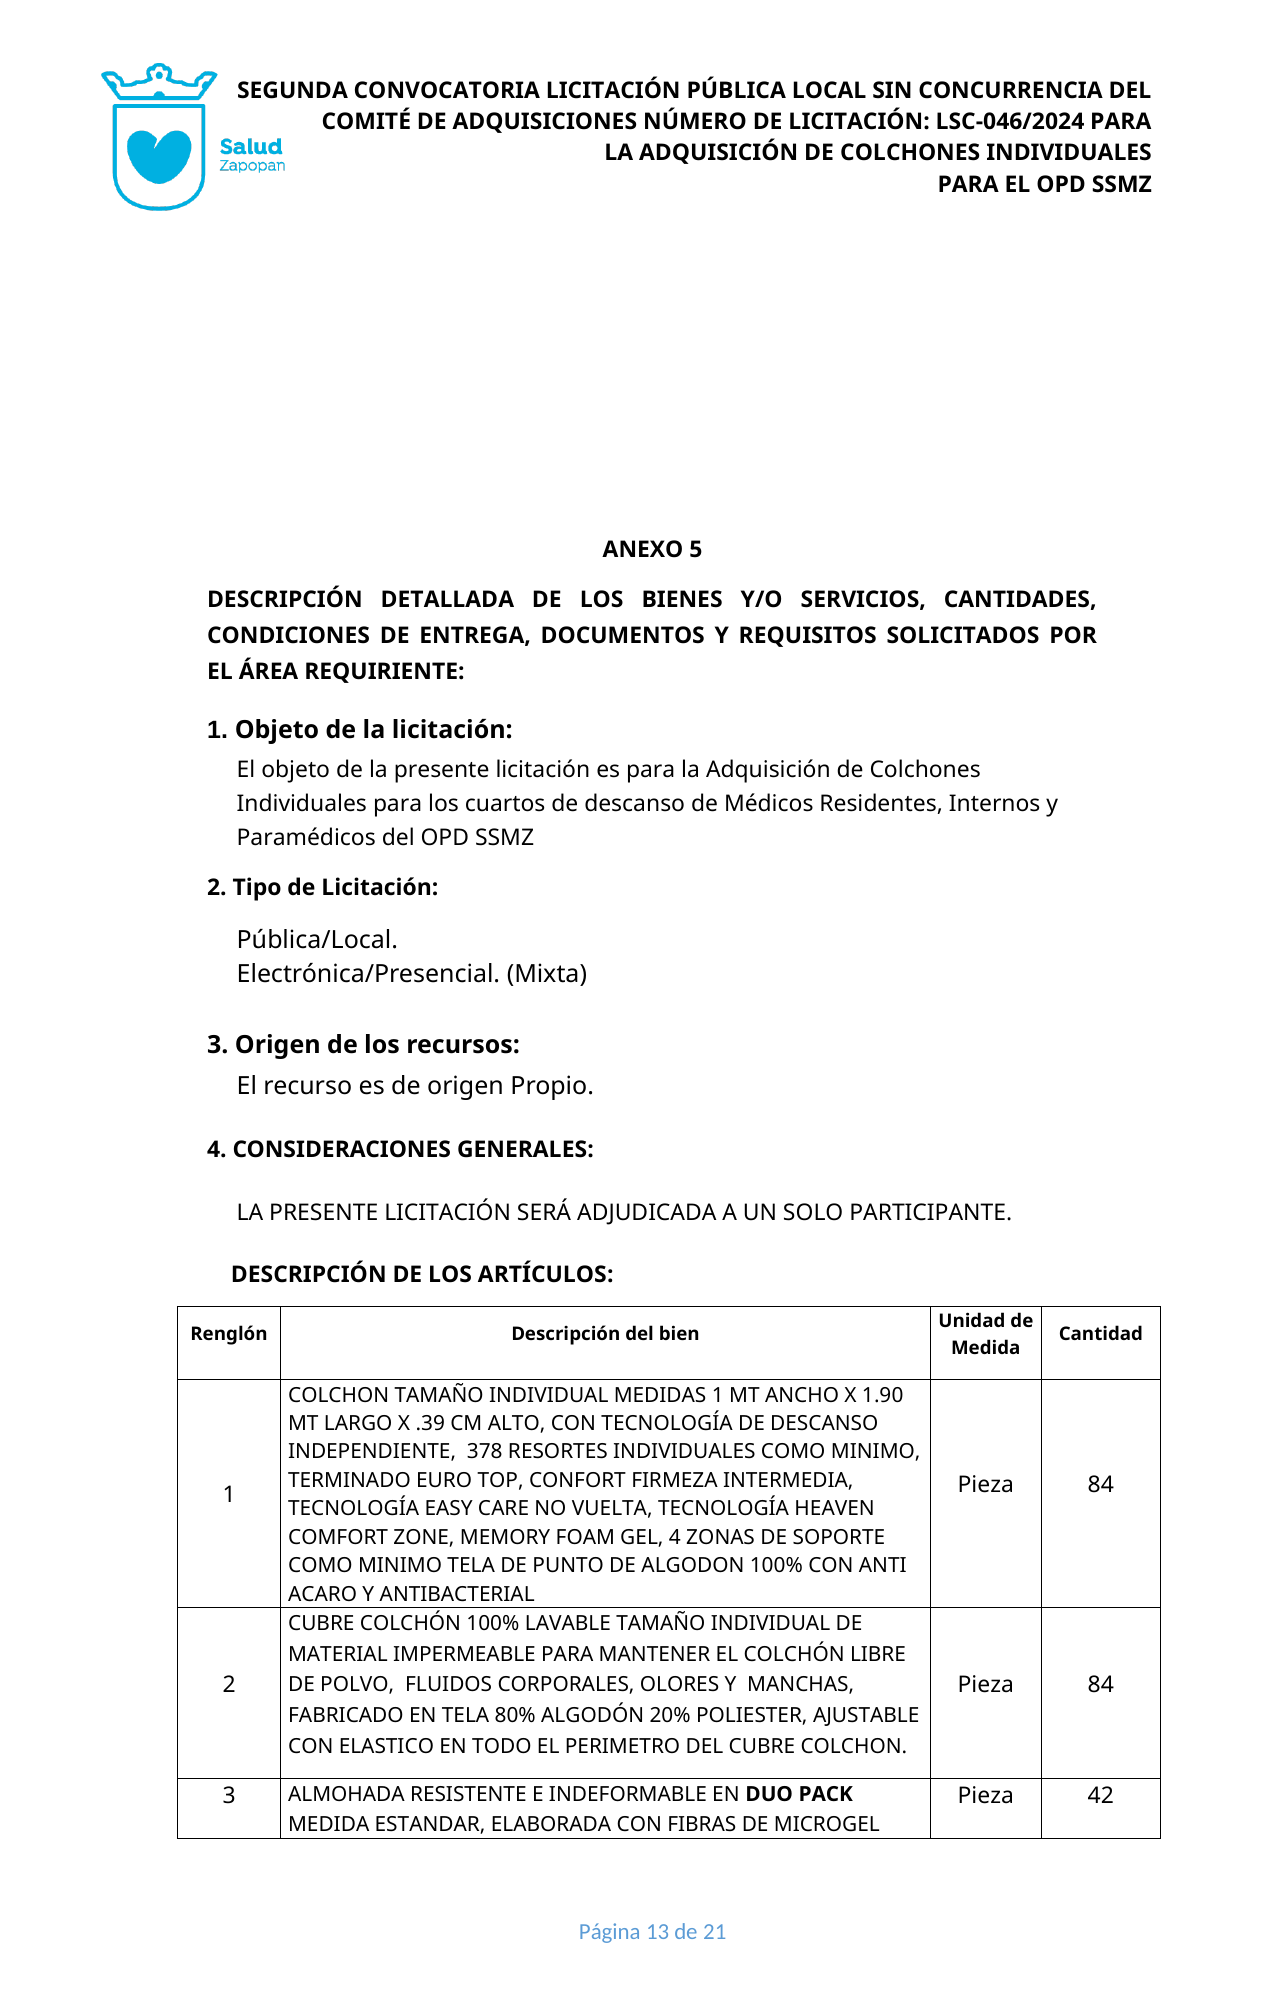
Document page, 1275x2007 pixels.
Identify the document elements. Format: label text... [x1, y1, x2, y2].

table_cell Pieza [931, 1608, 1041, 1778]
text 3. Origen de los recursos: [207, 1027, 1151, 1061]
table_cell Pieza [931, 1380, 1041, 1607]
text DESCRIPCIÓN DETALLADA DE LOS BIENES Y/O SERVICIOS, CANTIDADES, CONDICIONES DE ENTREGA, DOCUMENTOS Y REQUISITOS SOLICITADOS POR EL ÁREA REQUIRIENTE: [207, 583, 1098, 687]
table_header Descripción del bien [281, 1307, 930, 1379]
table_cell CUBRE COLCHÓN 100% LAVABLE TAMAÑO INDIVIDUAL DE MATERIAL IMPERMEABLE PARA MANTENER EL COLCHÓN LIBRE DE POLVO, FLUIDOS CORPORALES, OLORES Y MANCHAS, FABRICADO EN TELA 80% ALGODÓN 20% POLIESTER, AJUSTABLE CON ELASTICO EN TODO EL PERIMETRO DEL CUBRE COLCHON. [281, 1608, 930, 1778]
table_header Renglón [178, 1307, 280, 1379]
table_cell 42 [1042, 1779, 1160, 1838]
text El objeto de la presente licitación es para la Adquisición de Colchones Individuales para los cuartos de descanso de Médicos Residentes, Internos y Paramédicos del OPD SSMZ [236, 753, 1092, 852]
text 4. CONSIDERACIONES GENERALES: [207, 1133, 1151, 1164]
text ANEXO 5 [207, 533, 1098, 564]
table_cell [281, 1779, 930, 1838]
table_cell COLCHON TAMAÑO INDIVIDUAL MEDIDAS 1 MT ANCHO X 1.90 MT LARGO X .39 CM ALTO, CON TECNOLOGÍA DE DESCANSO INDEPENDIENTE, 378 RESORTES INDIVIDUALES COMO MINIMO, TERMINADO EURO TOP, CONFORT FIRMEZA INTERMEDIA, TECNOLOGÍA EASY CARE NO VUELTA, TECNOLOGÍA HEAVEN COMFORT ZONE, MEMORY FOAM GEL, 4 ZONAS DE SOPORTE COMO MINIMO TELA DE PUNTO DE ALGODON 100% CON ANTI ACARO Y ANTIBACTERIAL [281, 1380, 930, 1607]
text LA PRESENTE LICITACIÓN SERÁ ADJUDICADA A UN SOLO PARTICIPANTE. [236, 1195, 1098, 1227]
table_cell 84 [1042, 1380, 1160, 1607]
text Pública/Local. [207, 921, 1151, 955]
table_header Cantidad [1042, 1307, 1160, 1379]
text El recurso es de origen Propio. [207, 1068, 1151, 1102]
picture [97, 63, 290, 220]
table_cell Pieza [931, 1779, 1041, 1838]
table_cell 3 [178, 1779, 280, 1838]
table_cell 84 [1042, 1608, 1160, 1778]
table_header Unidad de Medida [931, 1307, 1041, 1379]
table_cell 2 [178, 1608, 280, 1778]
text 1. Objeto de la licitación: [207, 712, 1092, 746]
list DESCRIPCIÓN DE LOS ARTÍCULOS: [207, 1258, 1152, 1289]
table_cell 1 [178, 1380, 280, 1607]
picture [108, 67, 211, 95]
text 2. Tipo de Licitación: [207, 871, 1098, 902]
text Electrónica/Presencial. (Mixta) [207, 955, 1151, 989]
